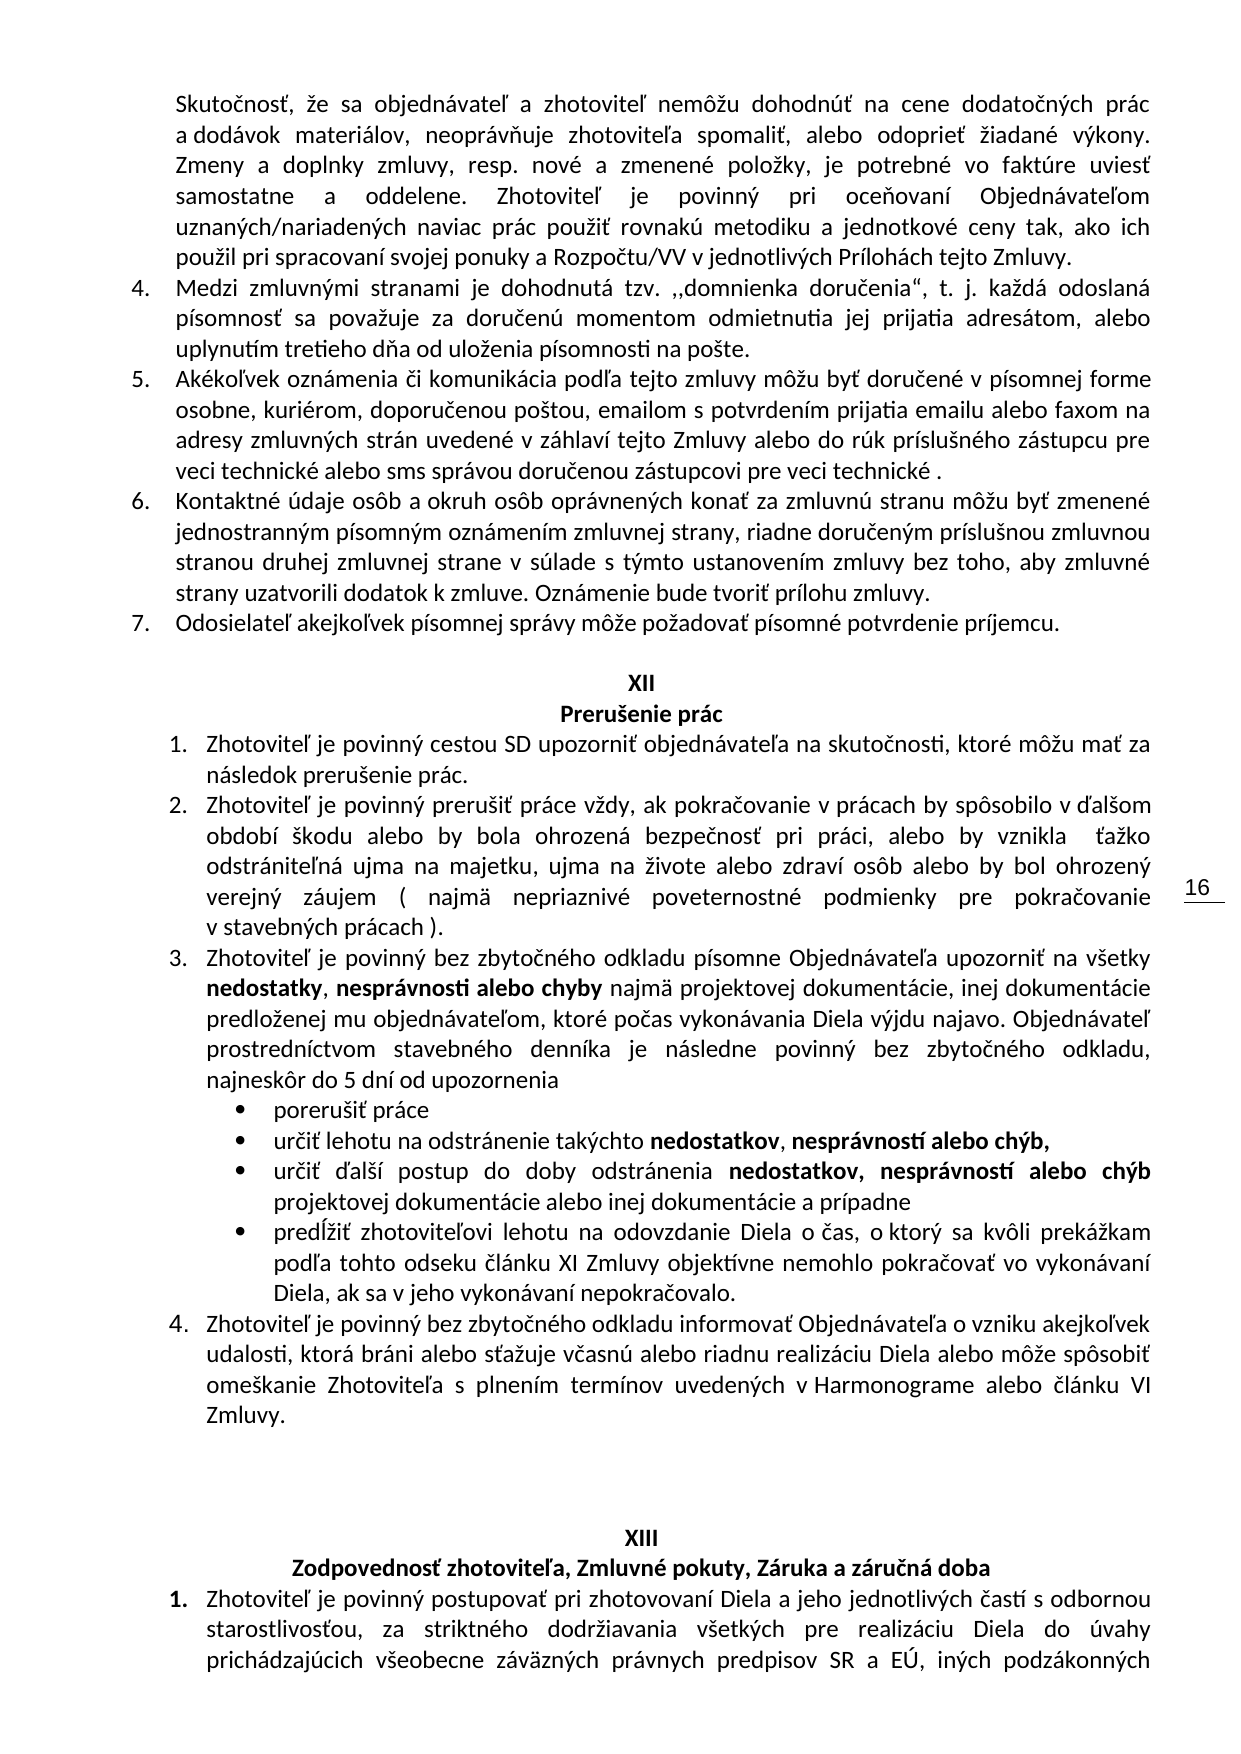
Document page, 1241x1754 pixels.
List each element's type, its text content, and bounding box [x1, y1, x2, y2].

list určiť ďalší postup do doby odstránenia nedostatkov, nesprávností alebo chýb projektovej dokumentácie alebo inej dokumentácie a prípadne [236, 1156, 1152, 1217]
list Medzi zmluvnými stranami je dohodnutá tzv. ,,domnienka doručenia“, t. j. každá odoslaná písomnosť sa považuje za doručenú momentom odmietnutia jej prijatia adresátom, alebo uplynutím tretieho dňa od uloženia písomnosti na pošte. [131, 272, 1152, 363]
text Prerušenie prác [131, 698, 1152, 728]
list Zhotoviteľ je povinný bez zbytočného odkladu písomne Objednávateľa upozorniť na všetky nedostatky, nesprávnosti alebo chyby najmä projektovej dokumentácie, inej dokumentácie predloženej mu objednávateľom, ktoré počas vykonávania Diela výjdu najavo. Objednávateľ prostredníctvom stavebného denníka je následne povinný bez zbytočného odkladu, najneskôr do 5 dní od upozornenia [169, 942, 1152, 1094]
list Kontaktné údaje osôb a okruh osôb oprávnených konať za zmluvnú stranu môžu byť zmenené jednostranným písomným oznámením zmluvnej strany, riadne doručeným príslušnou zmluvnou stranou druhej zmluvnej strane v súlade s týmto ustanovením zmluvy bez toho, aby zmluvné strany uzatvorili dodatok k zmluve. Oznámenie bude tvoriť prílohu zmluvy. [131, 485, 1152, 607]
text XII [131, 667, 1152, 698]
list porerušiť práce [236, 1094, 1152, 1125]
text XIII [131, 1522, 1152, 1552]
list Akékoľvek oznámenia či komunikácia podľa tejto zmluvy môžu byť doručené v písomnej forme osobne, kuriérom, doporučenou poštou, emailom s potvrdením prijatia emailu alebo faxom na adresy zmluvných strán uvedené v záhlaví tejto Zmluvy alebo do rúk príslušného zástupcu pre veci technické alebo sms správou doručenou zástupcovi pre veci technické . [131, 363, 1152, 485]
list Zhotoviteľ je povinný bez zbytočného odkladu informovať Objednávateľa o vzniku akejkoľvek udalosti, ktorá bráni alebo sťažuje včasnú alebo riadnu realizáciu Diela alebo môže spôsobiť omeškanie Zhotoviteľa s plnením termínov uvedených v Harmonograme alebo článku VI Zmluvy. [169, 1308, 1152, 1430]
list Odosielateľ akejkoľvek písomnej správy môže požadovať písomné potvrdenie príjemcu. [131, 607, 1152, 638]
list Zhotoviteľ je povinný cestou SD upozorniť objednávateľa na skutočnosti, ktoré môžu mať za následok prerušenie prác. [169, 728, 1152, 789]
list určiť lehotu na odstránenie takýchto nedostatkov, nesprávností alebo chýb, [236, 1125, 1152, 1156]
text Zodpovednosť zhotoviteľa, Zmluvné pokuty, Záruka a záručná doba [131, 1552, 1152, 1583]
list Zhotoviteľ je povinný prerušiť práce vždy, ak pokračovanie v prácach by spôsobilo v ďalšom období škodu alebo by bola ohrozená bezpečnosť pri práci, alebo by vznikla ťažko odstrániteľná ujma na majetku, ujma na živote alebo zdraví osôb alebo by bol ohrozený verejný záujem ( najmä nepriaznivé poveternostné podmienky pre pokračovanie v stavebných prácach ). [169, 789, 1152, 942]
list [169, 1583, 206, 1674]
list predĺžiť zhotoviteľovi lehotu na odovzdanie Diela o čas, o ktorý sa kvôli prekážkam podľa tohto odseku článku XI Zmluvy objektívne nemohlo pokračovať vo vykonávaní Diela, ak sa v jeho vykonávaní nepokračovalo. [236, 1217, 1152, 1308]
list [131, 89, 1152, 272]
